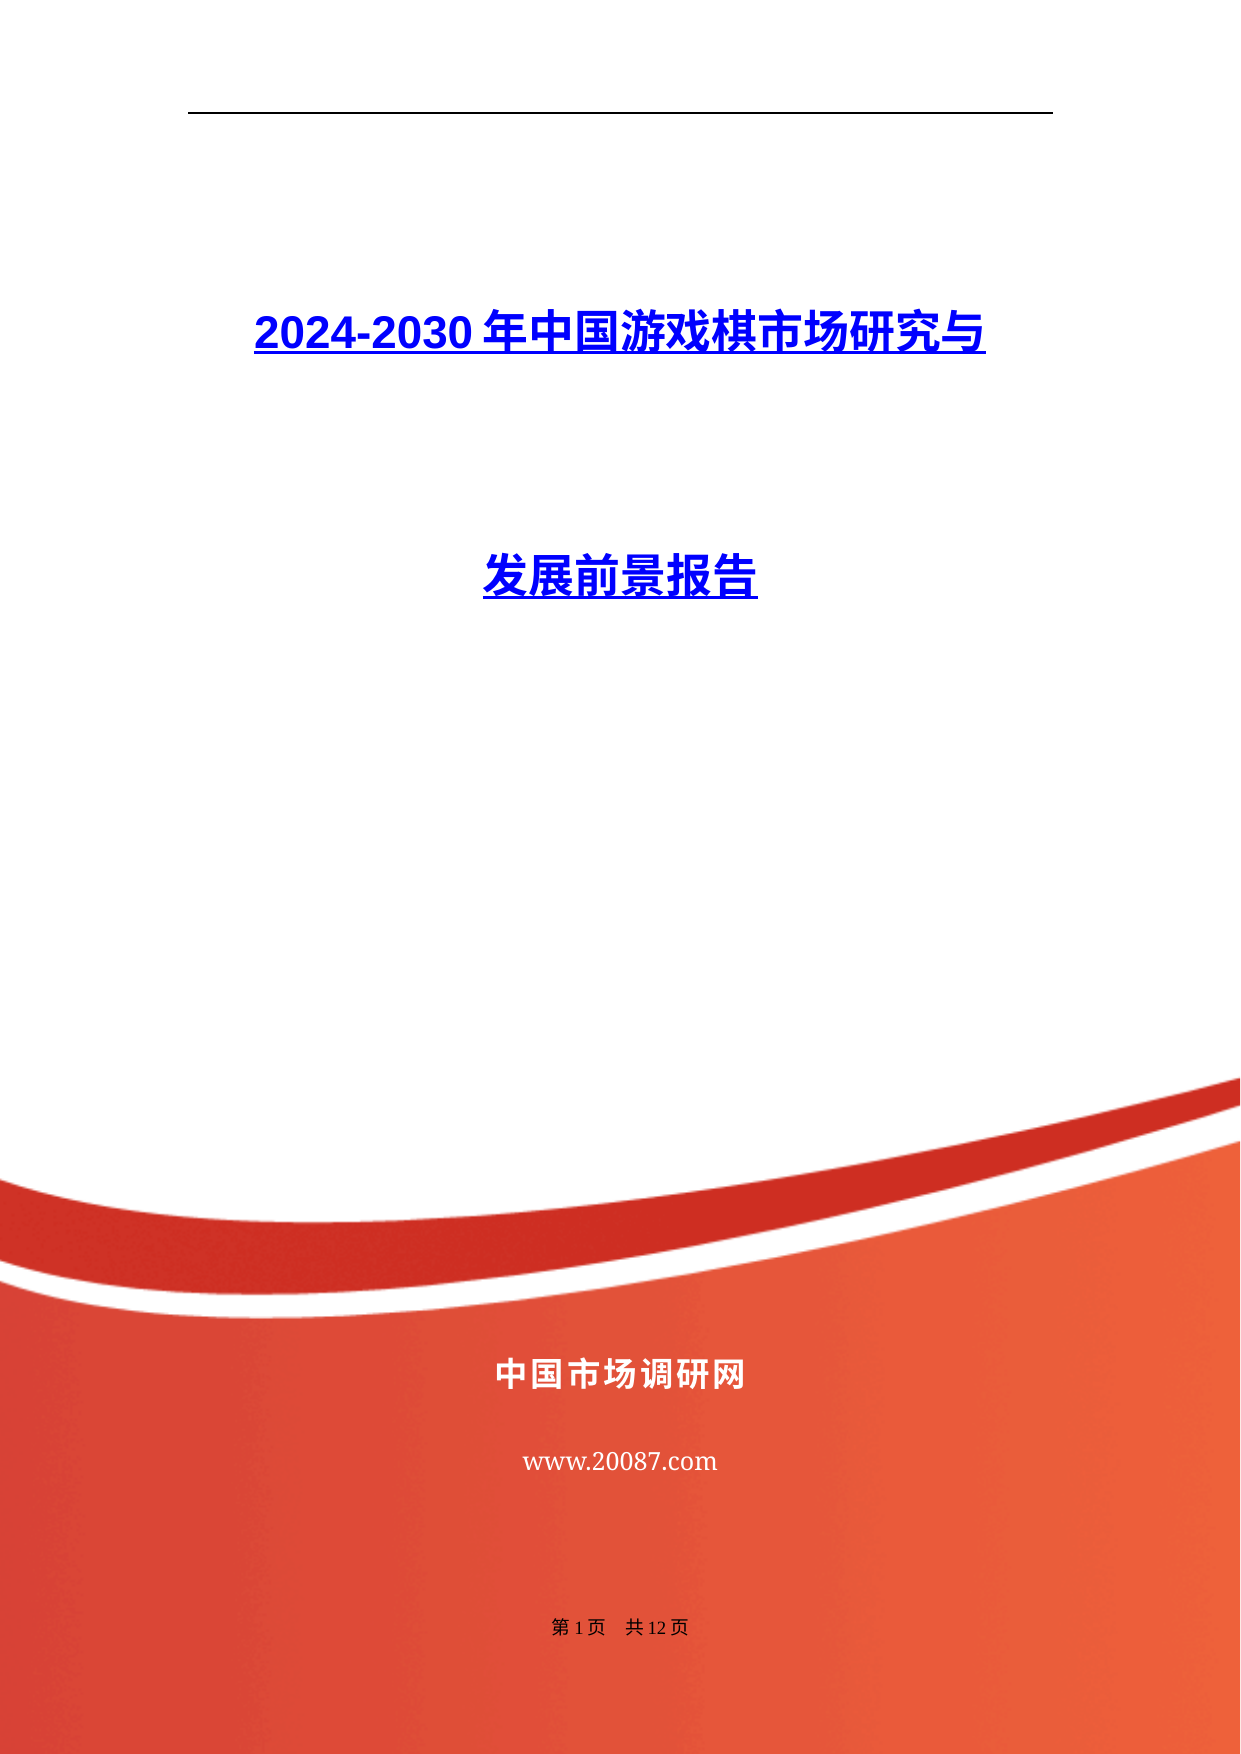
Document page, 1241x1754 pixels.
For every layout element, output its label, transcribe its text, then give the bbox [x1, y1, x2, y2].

picture [0, 1006, 1241, 1754]
text www.20087.com [187, 1428, 1053, 1493]
subtitle 中国市场调研网 [187, 1339, 1053, 1404]
table_header 2024-2030年中国游戏棋市场研究与发展前景报告 [188, 207, 1053, 773]
